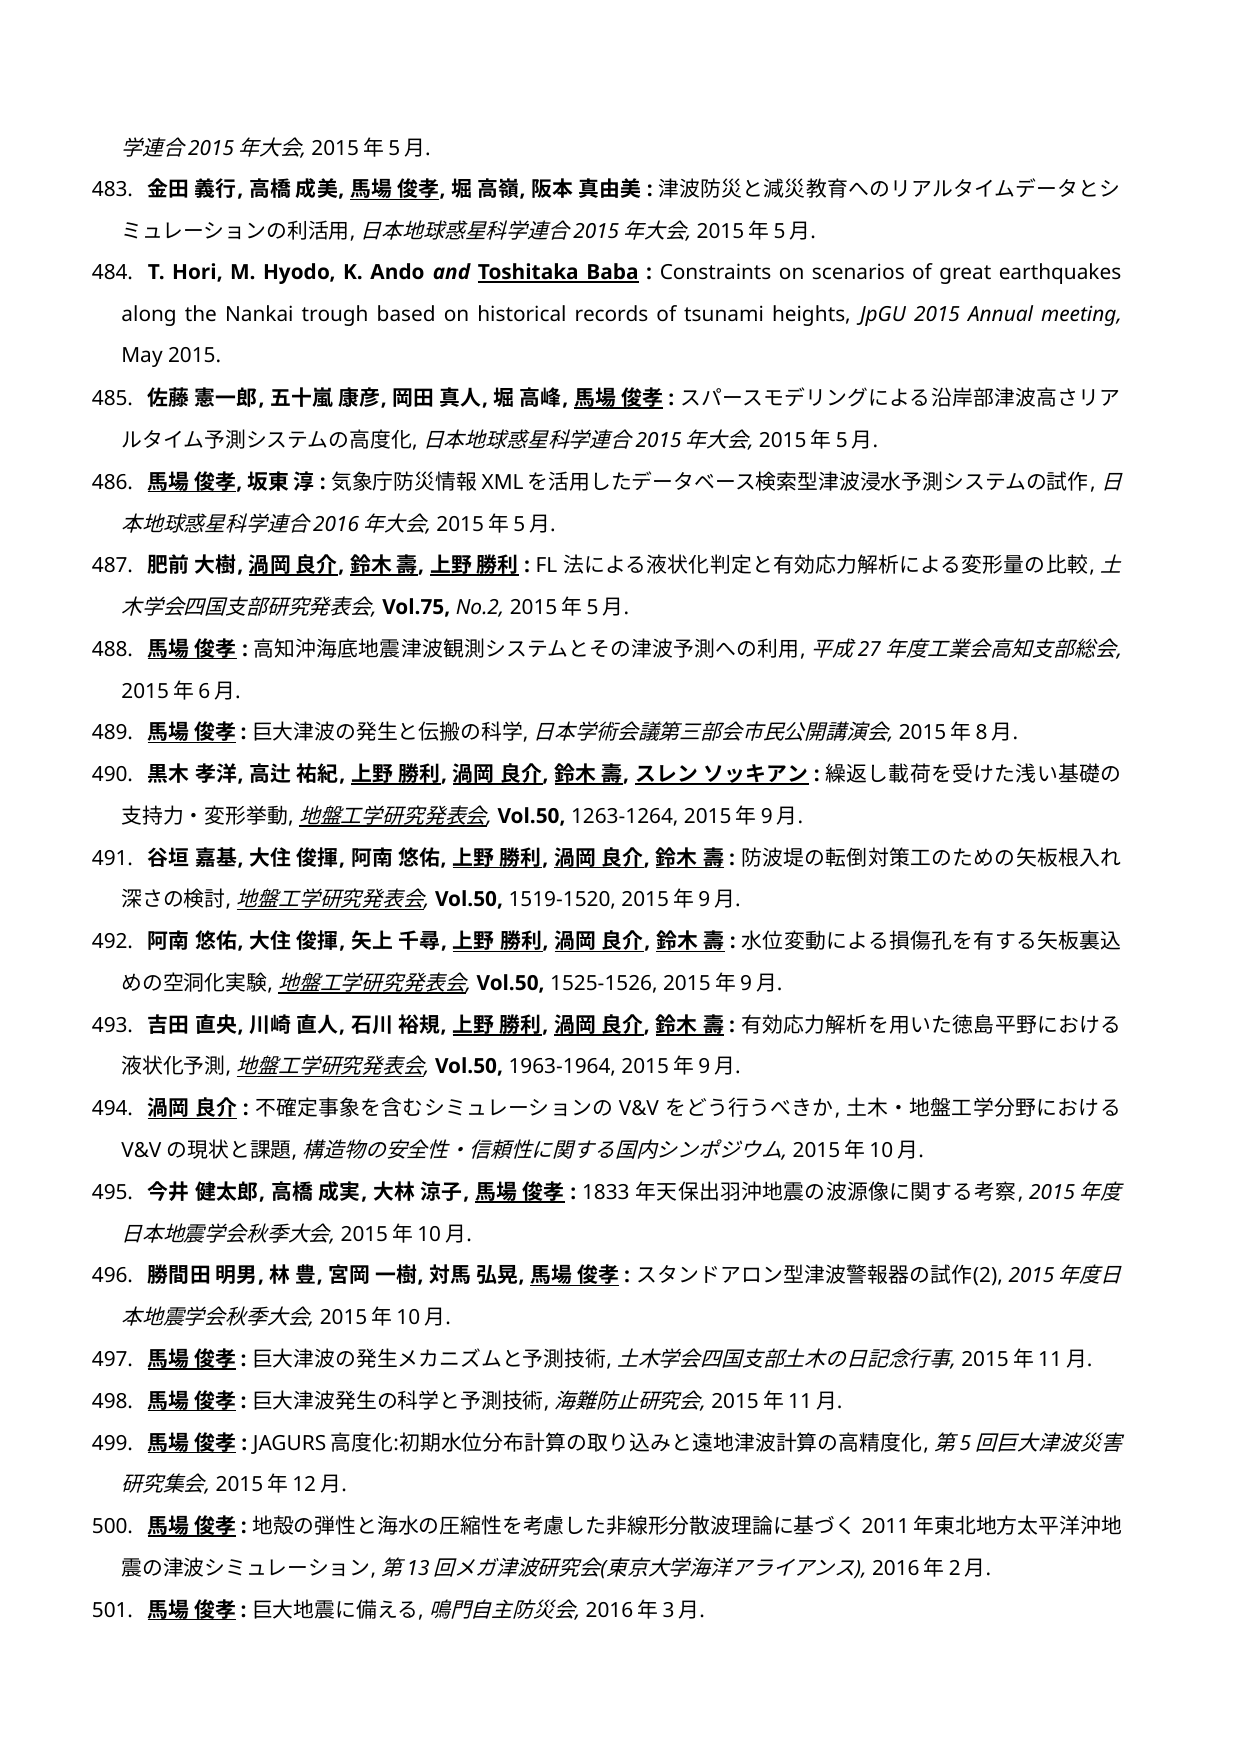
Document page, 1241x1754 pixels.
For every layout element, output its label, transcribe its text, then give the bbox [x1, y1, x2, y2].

list 阿南 悠佑, 大住 俊揮, 矢上 千尋, 上野 勝利, 渦岡 良介, 鈴木 壽 : 水位変動による損傷孔を有する矢板裏込めの空洞化実験, 地盤工学研究発表会, Vol.50, 1525-1526, 2015年9月. [92, 919, 1122, 1002]
list 馬場 俊孝 : JAGURS高度化:初期水位分布計算の取り込みと遠地津波計算の高精度化, 第5回巨大津波災害研究集会, 2015年12月. [92, 1420, 1122, 1503]
list 勝間田 明男, 林 豊, 宮岡 一樹, 対馬 弘晃, 馬場 俊孝 : スタンドアロン型津波警報器の試作(2), 2015年度日本地震学会秋季大会, 2015年10月. [92, 1253, 1122, 1336]
list 馬場 俊孝 : 巨大津波発生の科学と予測技術, 海難防止研究会, 2015年11月. [92, 1378, 1122, 1420]
list 吉田 直央, 川崎 直人, 石川 裕規, 上野 勝利, 渦岡 良介, 鈴木 壽 : 有効応力解析を用いた徳島平野における液状化予測, 地盤工学研究発表会, Vol.50, 1963-1964, 2015年9月. [92, 1002, 1122, 1086]
list 馬場 俊孝 : 巨大地震に備える, 鳴門自主防災会, 2016年3月. [92, 1587, 1122, 1629]
list 馬場 俊孝, 坂東 淳 : 気象庁防災情報XMLを活用したデータベース検索型津波浸水予測システムの試作, 日本地球惑星科学連合2016年大会, 2015年5月. [92, 459, 1122, 543]
list 黒木 孝洋, 高辻 祐紀, 上野 勝利, 渦岡 良介, 鈴木 壽, スレン ソッキアン : 繰返し載荷を受けた浅い基礎の支持力・変形挙動, 地盤工学研究発表会, Vol.50, 1263-1264, 2015年9月. [92, 752, 1122, 835]
list 金田 義行, 高橋 成美, 馬場 俊孝, 堀 高嶺, 阪本 真由美 : 津波防災と減災教育へのリアルタイムデータとシミュレーションの利活用, 日本地球惑星科学連合2015年大会, 2015年5月. [92, 167, 1122, 250]
list 渦岡 良介 : 不確定事象を含むシミュレーションのV&V をどう行うべきか, 土木・地盤工学分野におけるV&V の現状と課題, 構造物の安全性・信頼性に関する国内シンポジウム, 2015年10月. [92, 1086, 1122, 1169]
list T. Hori, M. Hyodo, K. Ando and Toshitaka Baba : Constraints on scenarios of great earthquakes along the Nankai trough based on historical records of tsunami heights, JpGU 2015 Annual meeting, May 2015. [92, 250, 1122, 376]
list 馬場 俊孝 : 巨大津波の発生と伝搬の科学, 日本学術会議第三部会市民公開講演会, 2015年8月. [92, 710, 1122, 752]
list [92, 125, 1122, 167]
list 佐藤 憲一郎, 五十嵐 康彦, 岡田 真人, 堀 高峰, 馬場 俊孝 : スパースモデリングによる沿岸部津波高さリアルタイム予測システムの高度化, 日本地球惑星科学連合2015年大会, 2015年5月. [92, 376, 1122, 459]
list 谷垣 嘉基, 大住 俊揮, 阿南 悠佑, 上野 勝利, 渦岡 良介, 鈴木 壽 : 防波堤の転倒対策工のための矢板根入れ深さの検討, 地盤工学研究発表会, Vol.50, 1519-1520, 2015年9月. [92, 835, 1122, 919]
list 馬場 俊孝 : 高知沖海底地震津波観測システムとその津波予測への利用, 平成27年度工業会高知支部総会, 2015年6月. [92, 626, 1122, 710]
list 馬場 俊孝 : 地殻の弾性と海水の圧縮性を考慮した非線形分散波理論に基づく2011年東北地方太平洋沖地震の津波シミュレーション, 第13回メガ津波研究会(東京大学海洋アライアンス), 2016年2月. [92, 1503, 1122, 1587]
list 今井 健太郎, 高橋 成実, 大林 涼子, 馬場 俊孝 : 1833 年天保出羽沖地震の波源像に関する考察, 2015年度日本地震学会秋季大会, 2015年10月. [92, 1169, 1122, 1253]
list 肥前 大樹, 渦岡 良介, 鈴木 壽, 上野 勝利 : FL 法による液状化判定と有効応力解析による変形量の比較, 土木学会四国支部研究発表会, Vol.75, No.2, 2015年5月. [92, 543, 1122, 626]
list 馬場 俊孝 : 巨大津波の発生メカニズムと予測技術, 土木学会四国支部土木の日記念行事, 2015年11月. [92, 1336, 1122, 1378]
